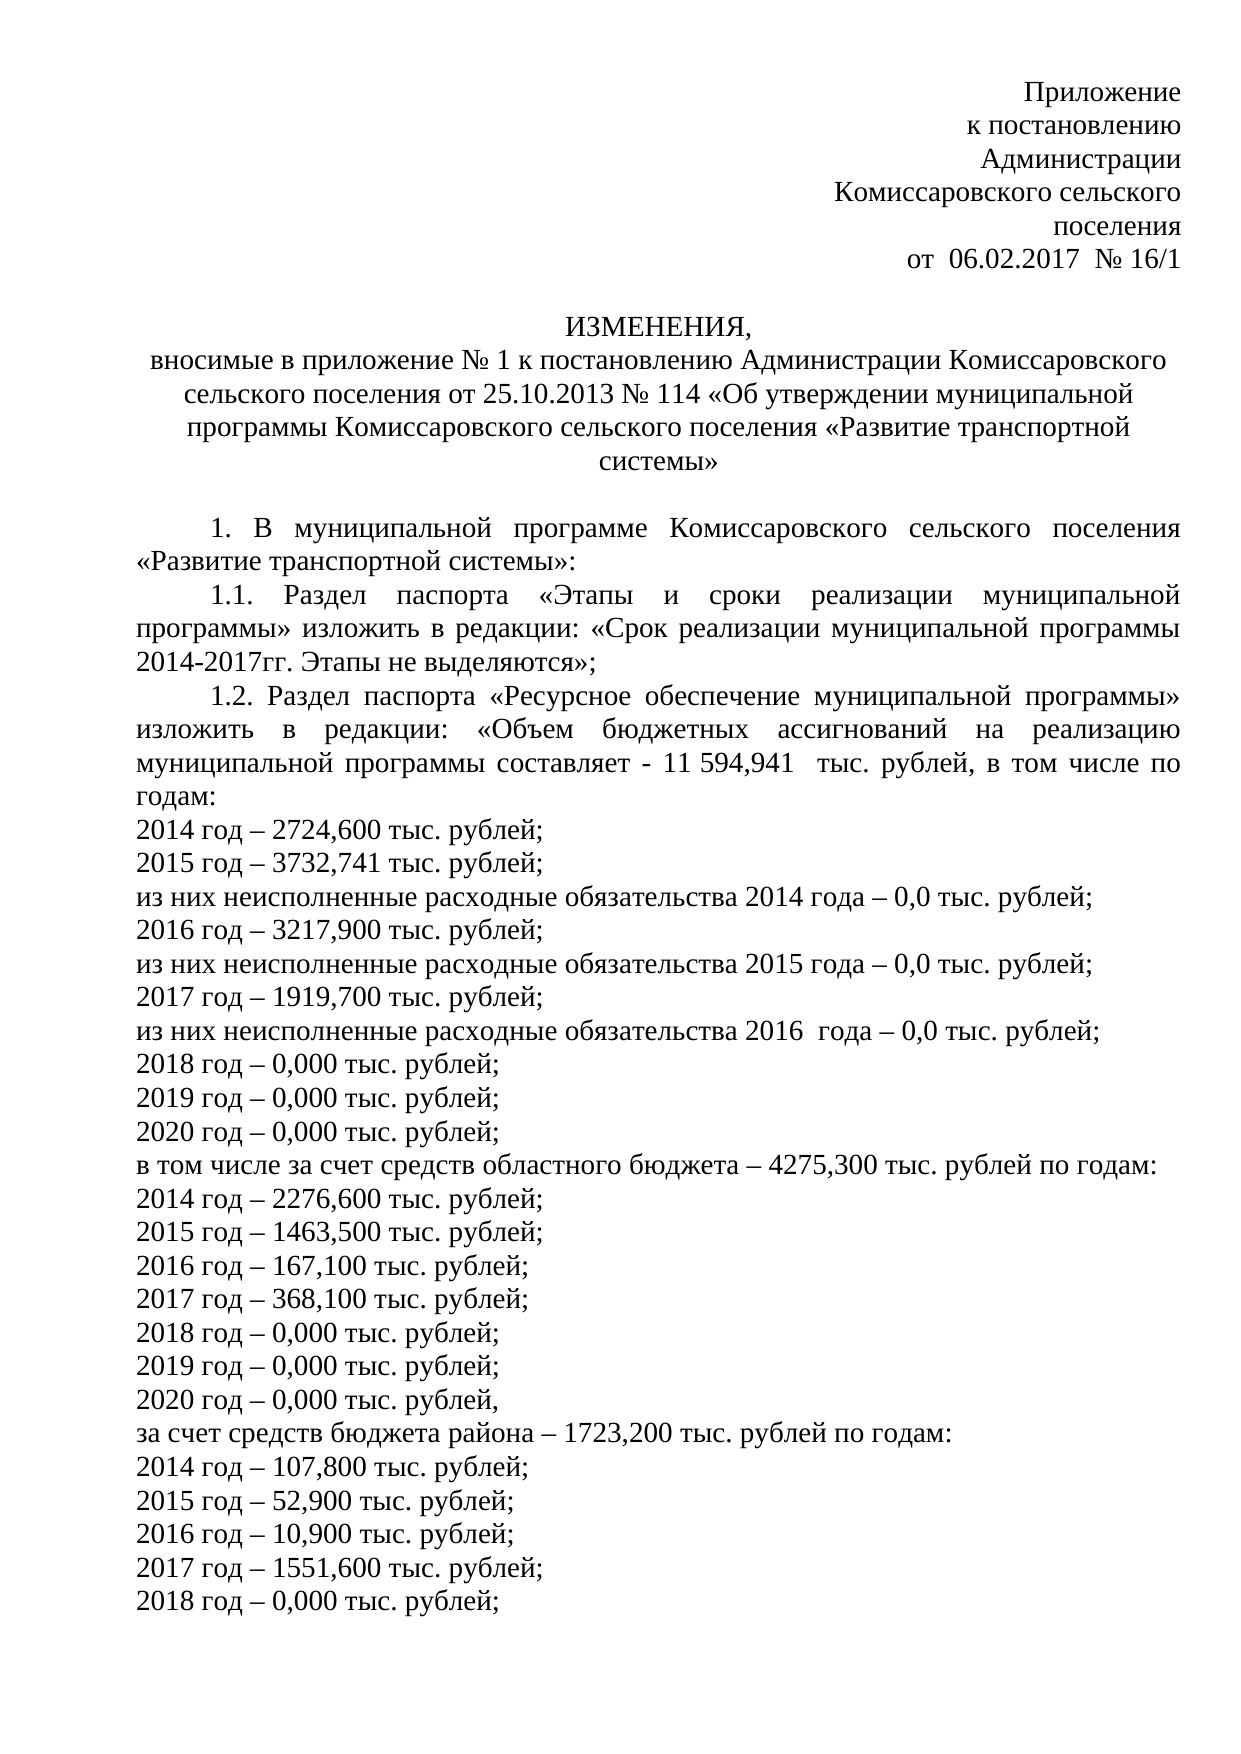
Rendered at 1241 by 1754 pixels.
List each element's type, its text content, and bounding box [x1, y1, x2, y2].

text 2018 год – 0,000 тыс. рублей; [136, 1047, 1181, 1080]
text Комиссаровского сельского поселения [741, 174, 1181, 242]
text из них неисполненные расходные обязательства 2014 года – 0,0 тыс. рублей; [136, 879, 1181, 912]
text 2016 год – 10,900 тыс. рублей; [136, 1516, 1181, 1550]
text 2018 год – 0,000 тыс. рублей; [136, 1583, 1181, 1617]
text 2014 год – 2276,600 тыс. рублей; [136, 1181, 1181, 1214]
text 2014 год – 2724,600 тыс. рублей; [136, 812, 1181, 845]
text 2017 год – 1919,700 тыс. рублей; [136, 979, 1181, 1013]
text Администрации [741, 141, 1181, 174]
text 2015 год – 52,900 тыс. рублей; [136, 1483, 1181, 1516]
text в том числе за счет средств областного бюджета – 4275,300 тыс. рублей по годам: [136, 1147, 1181, 1181]
text Приложение [873, 74, 1181, 107]
text 2020 год – 0,000 тыс. рублей; [136, 1114, 1181, 1147]
text вносимые в приложение № 1 к постановлению Администрации Комиссаровского сельского поселения от 25.10.2013 № 114 «Об утверждении муниципальной программы Комиссаровского сельского поселения «Развитие транспортной системы» [136, 342, 1181, 476]
text 2018 год – 0,000 тыс. рублей; [136, 1315, 1181, 1348]
text 1.1. Раздел паспорта «Этапы и сроки реализации муниципальной программы» изложить в редакции: «Срок реализации муниципальной программы 2014-2017гг. Этапы не выделяются»; [136, 577, 1181, 678]
text 1. В муниципальной программе Комиссаровского сельского поселения «Развитие транспортной системы»: [136, 510, 1181, 577]
text от 06.02.2017 № 16/1 [741, 242, 1181, 275]
text 2015 год – 3732,741 тыс. рублей; [136, 845, 1181, 879]
text за счет средств бюджета района – 1723,200 тыс. рублей по годам: [136, 1416, 1181, 1449]
text из них неисполненные расходные обязательства 2016 года – 0,0 тыс. рублей; [136, 1013, 1181, 1047]
text 2020 год – 0,000 тыс. рублей, [136, 1382, 1181, 1416]
text к постановлению [741, 107, 1181, 141]
text 2017 год – 368,100 тыс. рублей; [136, 1281, 1181, 1315]
text из них неисполненные расходные обязательства 2015 года – 0,0 тыс. рублей; [136, 946, 1181, 979]
text 1.2. Раздел паспорта «Ресурсное обеспечение муниципальной программы» изложить в редакции: «Объем бюджетных ассигнований на реализацию муниципальной программы составляет - 11 594,941 тыс. рублей, в том числе по годам: [136, 678, 1181, 812]
text 2016 год – 167,100 тыс. рублей; [136, 1248, 1181, 1281]
text ИЗМЕНЕНИЯ, [136, 309, 1181, 342]
text 2016 год – 3217,900 тыс. рублей; [136, 912, 1181, 946]
text 2019 год – 0,000 тыс. рублей; [136, 1080, 1181, 1114]
text 2014 год – 107,800 тыс. рублей; [136, 1449, 1181, 1483]
text 2015 год – 1463,500 тыс. рублей; [136, 1214, 1181, 1248]
text 2017 год – 1551,600 тыс. рублей; [136, 1550, 1181, 1583]
text 2019 год – 0,000 тыс. рублей; [136, 1348, 1181, 1382]
